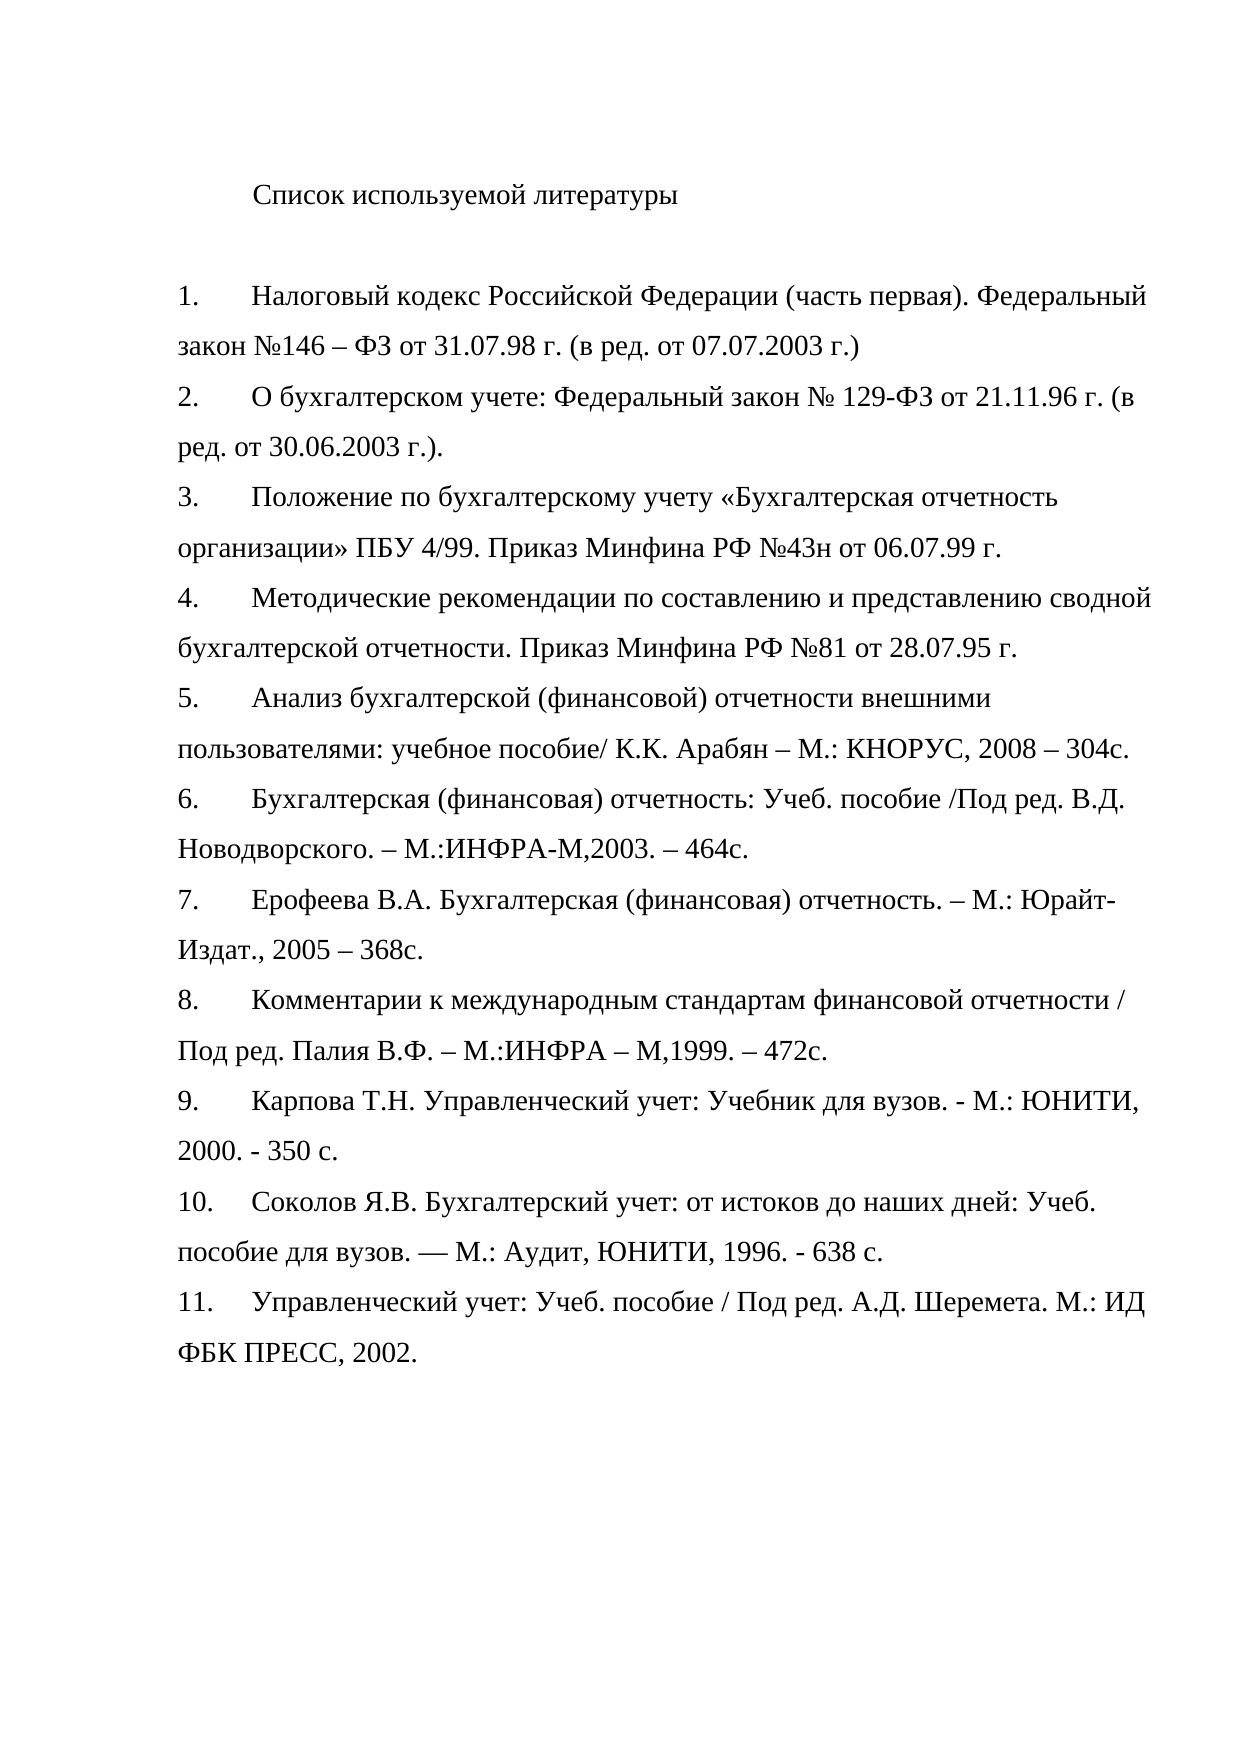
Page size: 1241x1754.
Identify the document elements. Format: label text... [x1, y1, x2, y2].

list Бухгалтерская (финансовая) отчетность: Учеб. пособие /Под ред. В.Д. Новодворского. – М.:ИНФРА-М,2003. – 464с. [177, 781, 1152, 865]
text Список используемой литературы [177, 177, 1152, 211]
list Анализ бухгалтерской (финансовой) отчетности внешними пользователями: учебное пособие/ К.К. Арабян – М.: КНОРУС, 2008 – 304с. [177, 681, 1152, 764]
list Соколов Я.В. Бухгалтерский учет: от истоков до наших дней: Учеб. пособие для вузов. — М.: Аудит, ЮНИТИ, 1996. - 638 с. [177, 1184, 1152, 1268]
list Комментарии к международным стандартам финансовой отчетности / Под ред. Палия В.Ф. – М.:ИНФРА – М,1999. – 472с. [177, 982, 1152, 1066]
list О бухгалтерском учете: Федеральный закон № 129-ФЗ от 21.11.96 г. (в ред. от 30.06.2003 г.). [177, 379, 1152, 463]
list Положение по бухгалтерскому учету «Бухгалтерская отчетность организации» ПБУ 4/99. Приказ Минфина РФ №43н от 06.07.99 г. [177, 479, 1152, 563]
list Налоговый кодекс Российской Федерации (часть первая). Федеральный закон №146 – ФЗ от 31.07.98 г. (в ред. от 07.07.2003 г.) [177, 278, 1152, 362]
list Управленческий учет: Учеб. пособие / Под ред. А.Д. Шеремета. М.: ИД ФБК ПРЕСС, 2002. [177, 1284, 1152, 1368]
list Методические рекомендации по составлению и представлению сводной бухгалтерской отчетности. Приказ Минфина РФ №81 от 28.07.95 г. [177, 580, 1152, 664]
list Карпова Т.Н. Управленческий учет: Учебник для вузов. - М.: ЮНИТИ, 2000. - 350 с. [177, 1083, 1152, 1167]
list Ерофеева В.А. Бухгалтерская (финансовая) отчетность. – М.: Юрайт-Издат., 2005 – 368с. [177, 882, 1152, 966]
